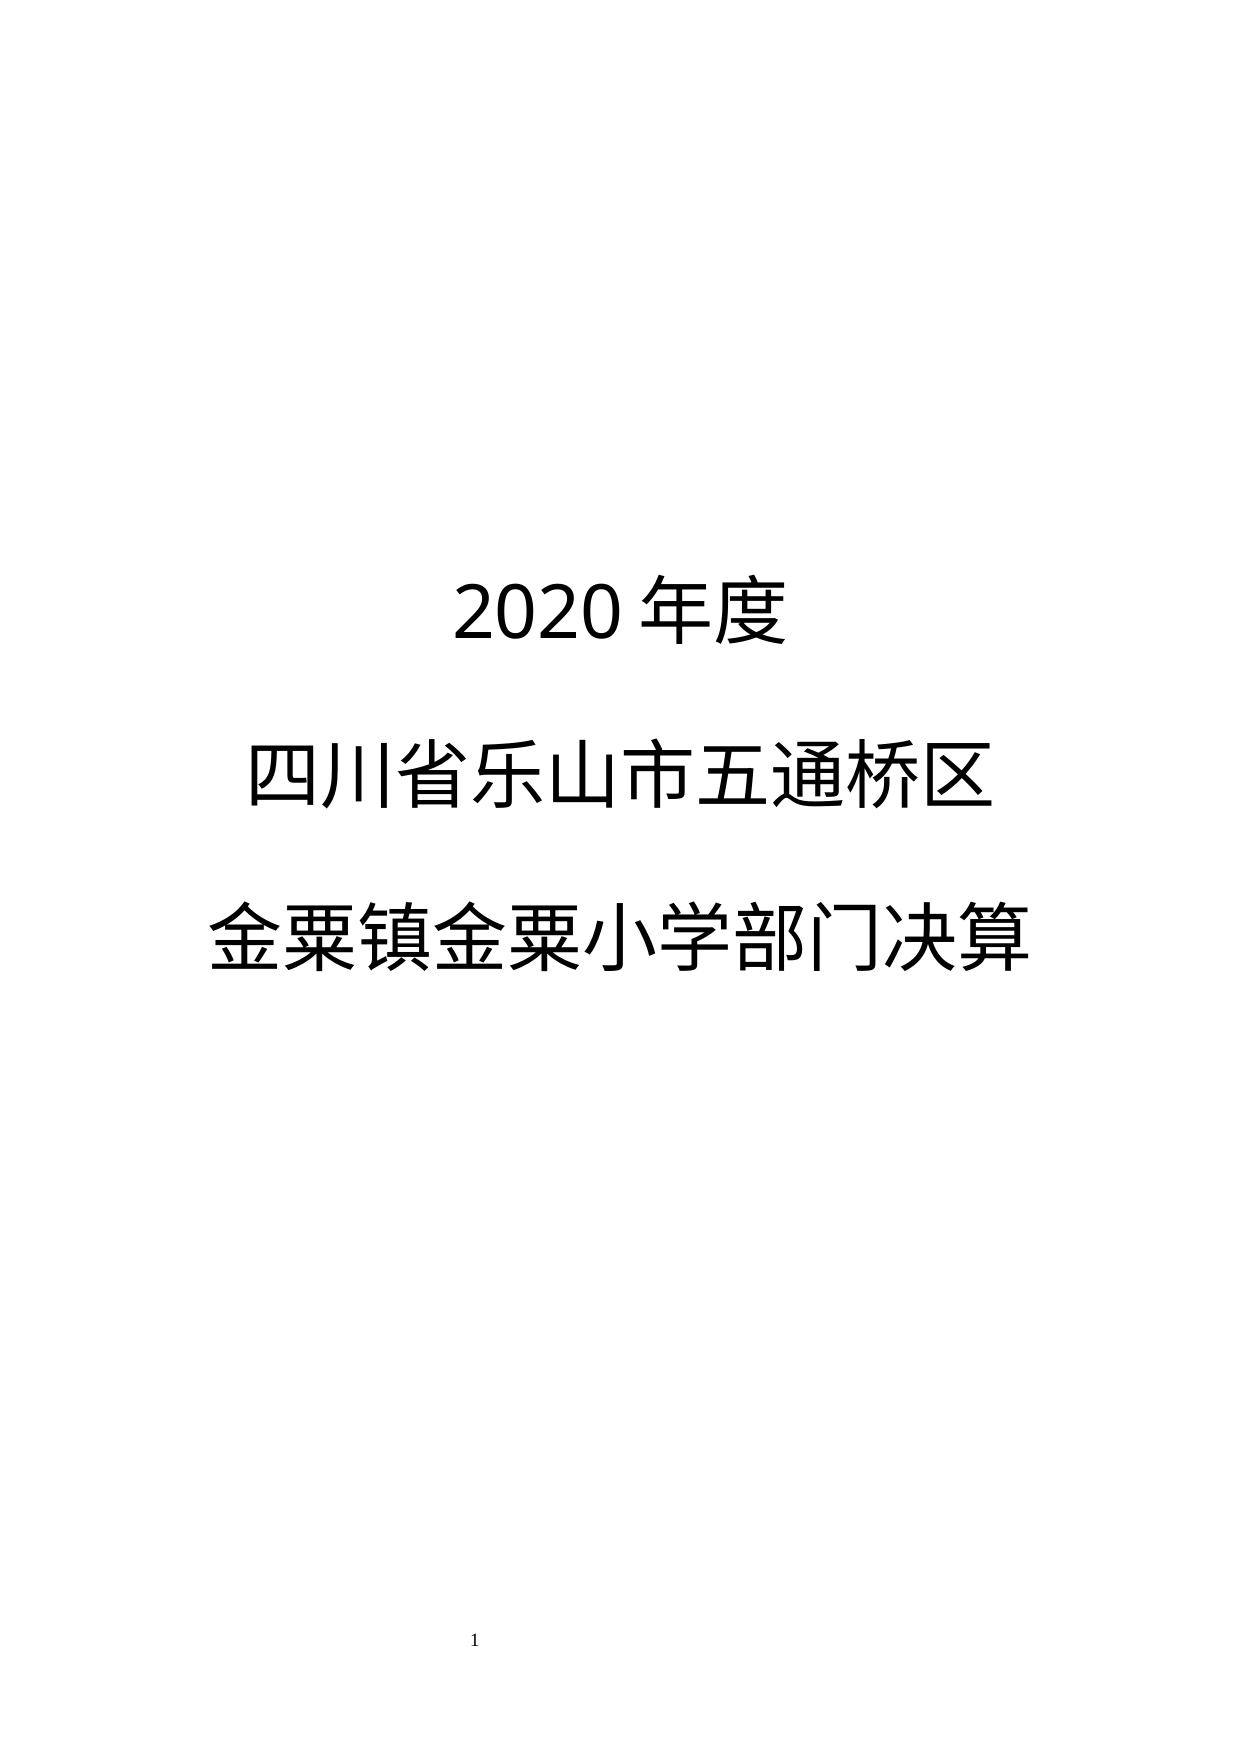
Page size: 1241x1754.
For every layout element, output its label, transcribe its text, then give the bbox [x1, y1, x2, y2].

text 四川省乐山市五通桥区 [187, 715, 1053, 824]
text 金粟镇金粟小学部门决算 [187, 878, 1053, 987]
text 2020年度 [187, 552, 1053, 661]
